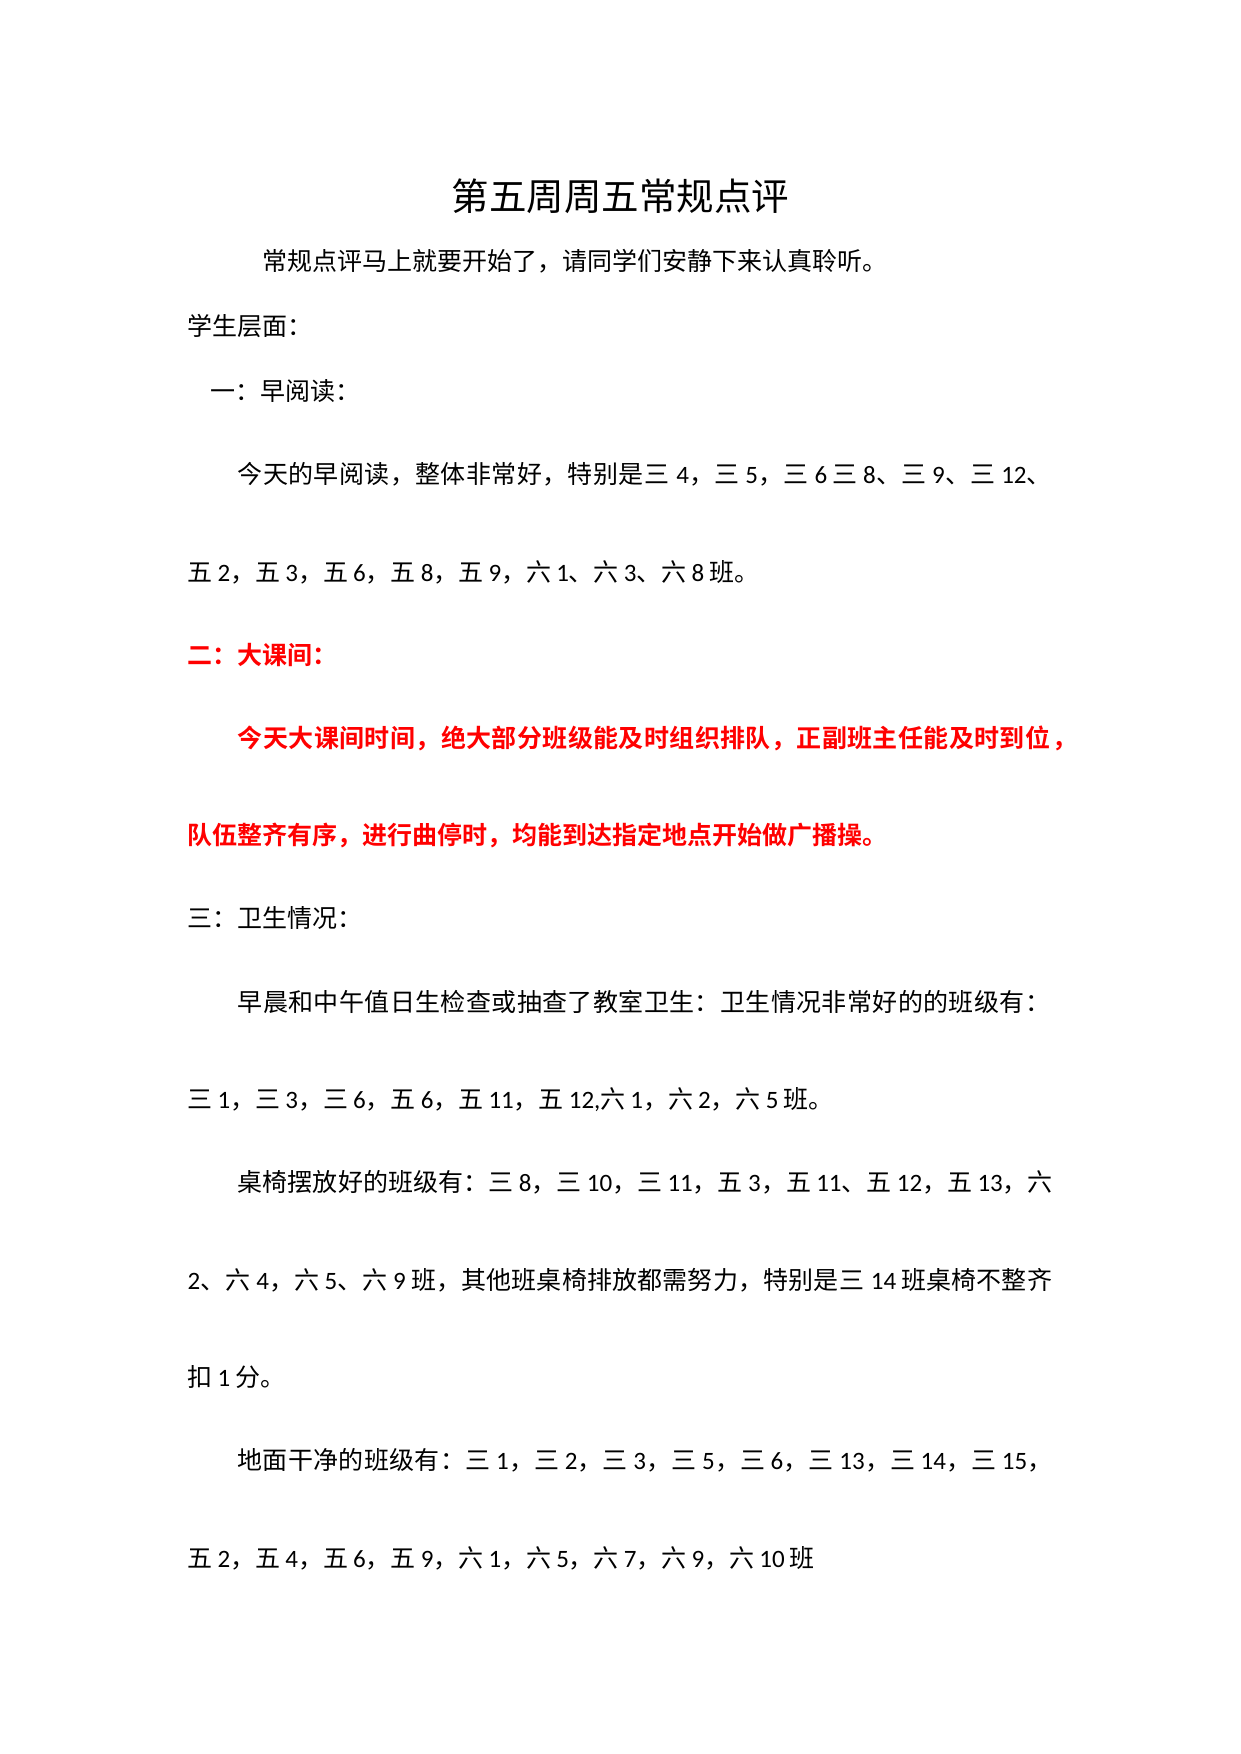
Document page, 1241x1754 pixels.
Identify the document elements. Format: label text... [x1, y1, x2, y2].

text 三：卫生情况： [187, 884, 1053, 949]
text 第五周周五常规点评 [187, 162, 1053, 227]
text 学生层面： [187, 292, 1053, 357]
list 常规点评马上就要开始了，请同学们安静下来认真聆听。 [262, 227, 1053, 292]
text 桌椅摆放好的班级有：三8，三10，三11，五3，五11、五12，五13，六2、六4，六5、六9班，其他班桌椅排放都需努力，特别是三14班桌椅不整齐扣1分。 [187, 1148, 1053, 1408]
text 一：早阅读： [187, 357, 1053, 422]
text 今天的早阅读，整体非常好，特别是三4，三5，三6三8、三9、三12、五2，五3，五6，五8，五9，六1、六3、六8班。 [187, 440, 1053, 603]
text 早晨和中午值日生检查或抽查了教室卫生：卫生情况非常好的的班级有：三1，三3，三6，五6，五11，五12,六1，六2，六5班。 [187, 968, 1053, 1130]
text 今天大课间时间，绝大部分班级能及时组织排队，正副班主任能及时到位，队伍整齐有序，进行曲停时，均能到达指定地点开始做广播操。 [187, 704, 1053, 866]
text 二：大课间： [187, 621, 1053, 686]
text 地面干净的班级有：三1，三2，三3，三5，三6，三13，三14，三15，五2，五4，五6，五9，六1，六5，六7，六9，六10班 [187, 1426, 1053, 1589]
